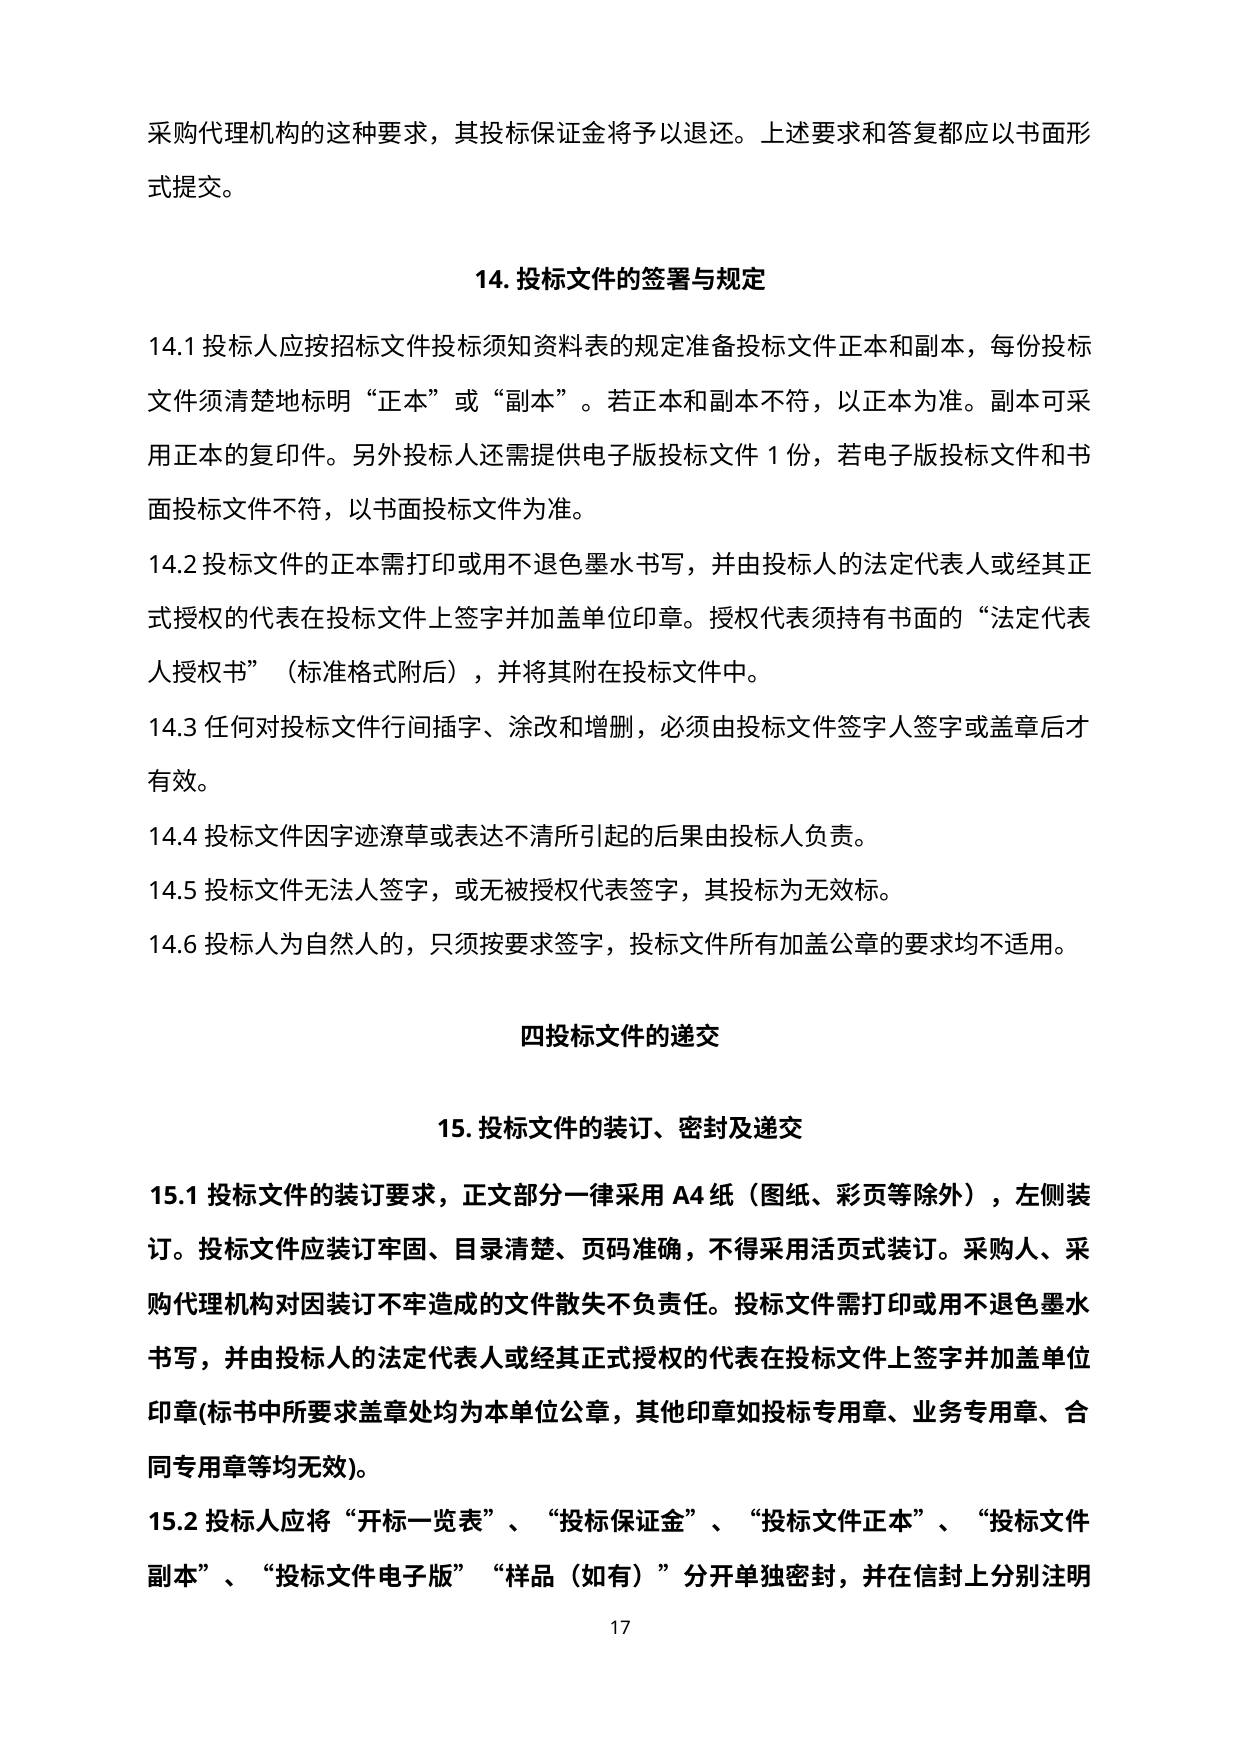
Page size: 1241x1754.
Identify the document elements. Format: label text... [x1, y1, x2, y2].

text 15.1 投标文件的装订要求，正文部分一律采用A4纸（图纸、彩页等除外），左侧装订。投标文件应装订牢固、目录清楚、页码准确，不得采用活页式装订。采购人、采购代理机构对因装订不牢造成的文件散失不负责任。投标文件需打印或用不退色墨水书写，并由投标人的法定代表人或经其正式授权的代表在投标文件上签字并加盖单位印章(标书中所要求盖章处均为本单位公章，其他印章如投标专用章、业务专用章、合同专用章等均无效)。 [148, 1175, 1092, 1483]
text 14.6 投标人为自然人的，只须按要求签字，投标文件所有加盖公章的要求均不适用。 [148, 925, 1092, 961]
subtitle 四投标文件的递交 [148, 1017, 1092, 1053]
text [148, 113, 1092, 204]
text 14.2投标文件的正本需打印或用不退色墨水书写，并由投标人的法定代表人或经其正式授权的代表在投标文件上签字并加盖单位印章。授权代表须持有书面的“法定代表人授权书”（标准格式附后），并将其附在投标文件中。 [148, 544, 1092, 689]
subtitle 14. 投标文件的签署与规定 [148, 260, 1092, 296]
subtitle 15. 投标文件的装订、密封及递交 [148, 1108, 1092, 1145]
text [148, 1502, 1092, 1592]
text 14.4 投标文件因字迹潦草或表达不清所引起的后果由投标人负责。 [148, 816, 1092, 852]
text 14.3 任何对投标文件行间插字、涂改和增删，必须由投标文件签字人签字或盖章后才有效。 [148, 707, 1092, 798]
text 14.1投标人应按招标文件投标须知资料表的规定准备投标文件正本和副本，每份投标文件须清楚地标明“正本”或“副本”。若正本和副本不符，以正本为准。副本可采用正本的复印件。另外投标人还需提供电子版投标文件1份，若电子版投标文件和书面投标文件不符，以书面投标文件为准。 [148, 327, 1092, 526]
text 14.5 投标文件无法人签字，或无被授权代表签字，其投标为无效标。 [148, 870, 1092, 907]
